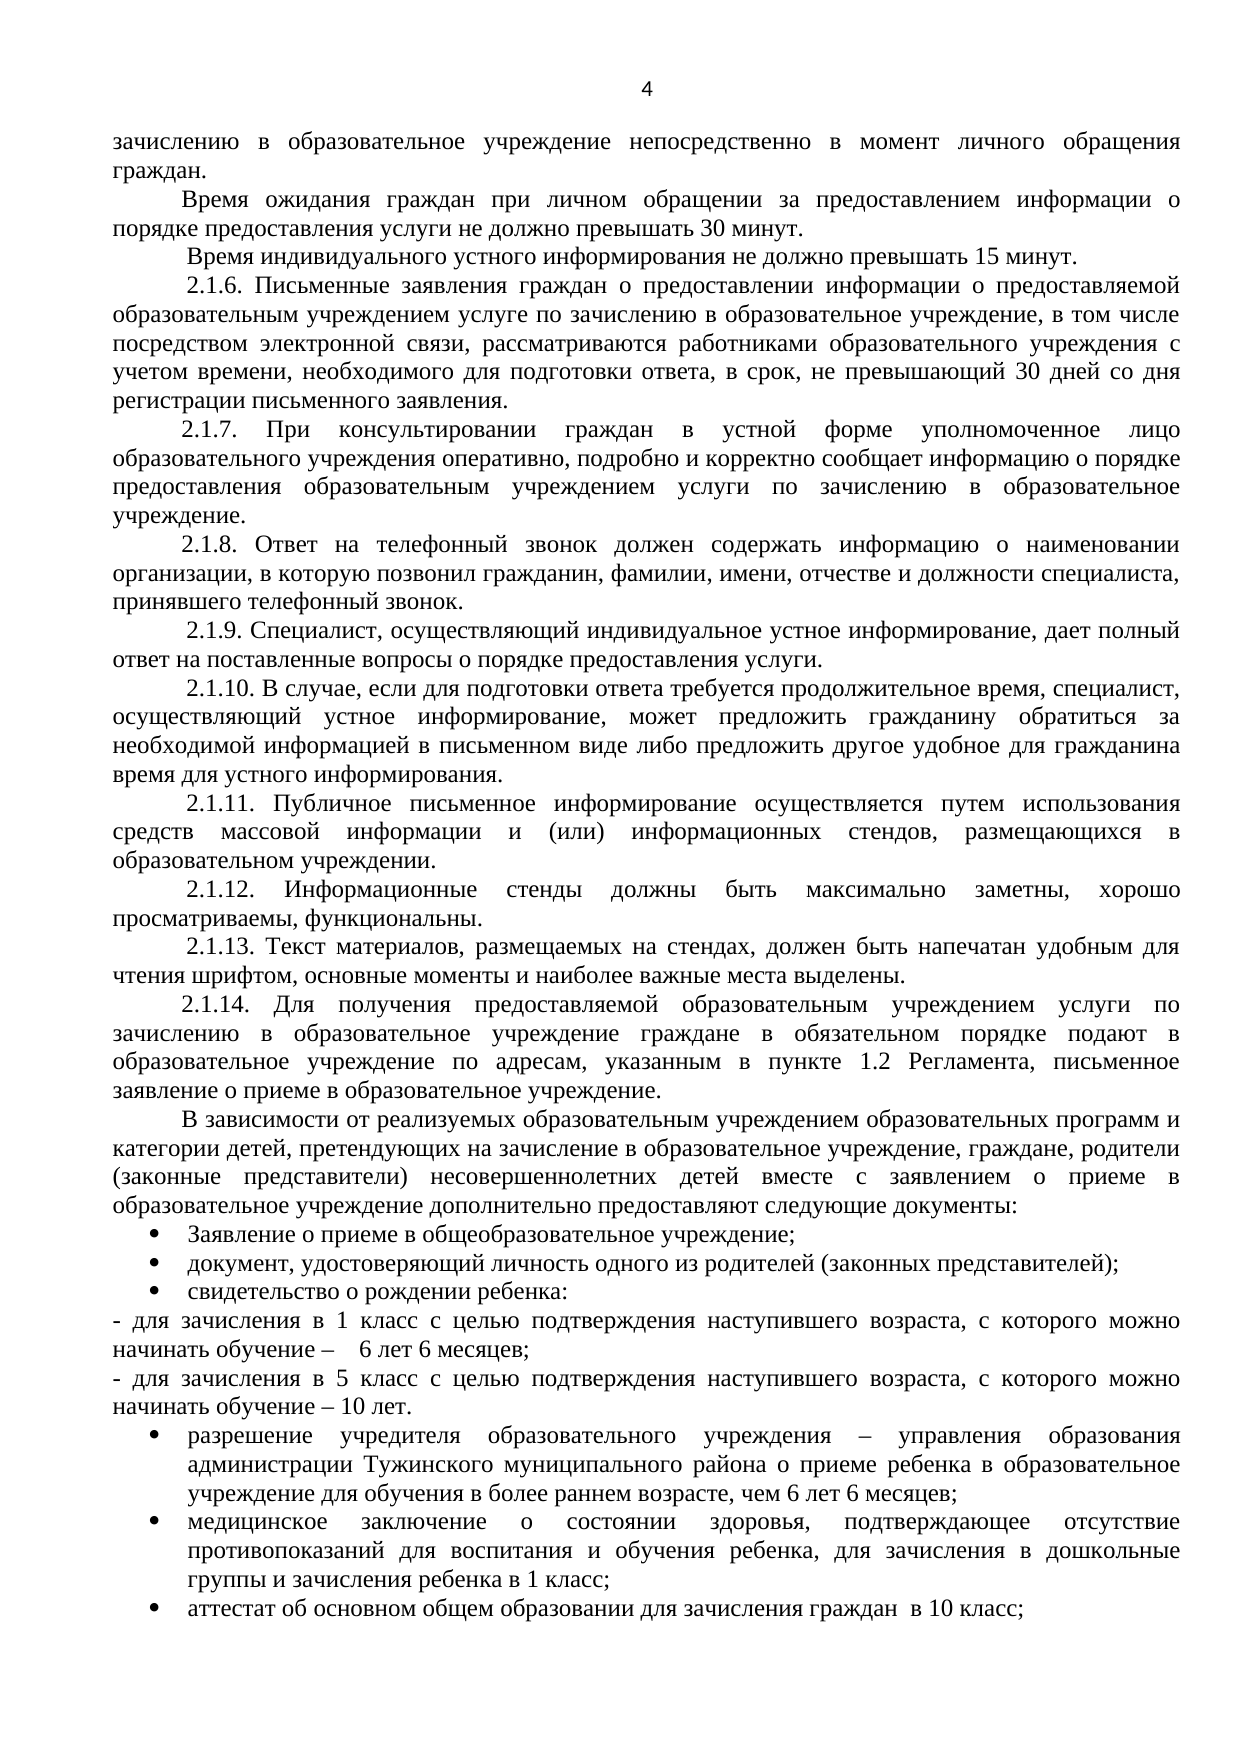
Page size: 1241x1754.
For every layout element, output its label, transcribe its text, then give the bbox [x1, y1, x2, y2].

text Время индивидуального устного информирования не должно превышать 15 минут. [112, 241, 1181, 270]
list разрешение учредителя образовательного учреждения – управления образования администрации Тужинского муниципального района о приеме ребенка в образовательное учреждение для обучения в более раннем возрасте, чем 6 лет 6 месяцев; [150, 1420, 1181, 1506]
text 2.1.6. Письменные заявления граждан о предоставлении информации о предоставляемой образовательным учреждением услуге по зачислению в образовательное учреждение, в том числе посредством электронной связи, рассматриваются работниками образовательного учреждения с учетом времени, необходимого для подготовки ответа, в срок, не превышающий 30 дней со дня регистрации письменного заявления. [112, 270, 1181, 414]
text 2.1.14. Для получения предоставляемой образовательным учреждением услуги по зачислению в образовательное учреждение граждане в обязательном порядке подают в образовательное учреждение по адресам, указанным в пункте 1.2 Регламента, письменное заявление о приеме в образовательное учреждение. [112, 989, 1181, 1104]
list документ, удостоверяющий личность одного из родителей (законных представителей); [150, 1248, 1181, 1276]
text 2.1.9. Специалист, осуществляющий индивидуальное устное информирование, дает полный ответ на поставленные вопросы о порядке предоставления услуги. [112, 615, 1181, 673]
text 2.1.12. Информационные стенды должны быть максимально заметны, хорошо просматриваемы, функциональны. [112, 874, 1181, 931]
list аттестат об основном общем образовании для зачисления граждан в 10 класс; [150, 1593, 1181, 1621]
text 2.1.11. Публичное письменное информирование осуществляется путем использования средств массовой информации и (или) информационных стендов, размещающихся в образовательном учреждении. [112, 788, 1181, 874]
text - для зачисления в 5 класс с целью подтверждения наступившего возраста, с которого можно начинать обучение – 10 лет. [112, 1363, 1181, 1420]
list медицинское заключение о состоянии здоровья, подтверждающее отсутствие противопоказаний для воспитания и обучения ребенка, для зачисления в дошкольные группы и зачисления ребенка в 1 класс; [150, 1506, 1181, 1593]
text 2.1.10. В случае, если для подготовки ответа требуется продолжительное время, специалист, осуществляющий устное информирование, может предложить гражданину обратиться за необходимой информацией в письменном виде либо предложить другое удобное для гражданина время для устного информирования. [112, 673, 1181, 788]
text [112, 126, 1181, 184]
list Заявление о приеме в общеобразовательное учреждение; [150, 1219, 1181, 1248]
list свидетельство о рождении ребенка: [150, 1276, 1181, 1305]
text Время ожидания граждан при личном обращении за предоставлением информации о порядке предоставления услуги не должно превышать 30 минут. [112, 184, 1181, 241]
text В зависимости от реализуемых образовательным учреждением образовательных программ и категории детей, претендующих на зачисление в образовательное учреждение, граждане, родители (законные представители) несовершеннолетних детей вместе с заявлением о приеме в образовательное учреждение дополнительно предоставляют следующие документы: [112, 1104, 1181, 1219]
text - для зачисления в 1 класс с целью подтверждения наступившего возраста, с которого можно начинать обучение – 6 лет 6 месяцев; [112, 1305, 1181, 1363]
text 2.1.7. При консультировании граждан в устной форме уполномоченное лицо образовательного учреждения оперативно, подробно и корректно сообщает информацию о порядке предоставления образовательным учреждением услуги по зачислению в образовательное учреждение. [112, 414, 1181, 529]
text 2.1.8. Ответ на телефонный звонок должен содержать информацию о наименовании организации, в которую позвонил гражданин, фамилии, имени, отчестве и должности специалиста, принявшего телефонный звонок. [112, 529, 1181, 615]
text 2.1.13. Текст материалов, размещаемых на стендах, должен быть напечатан удобным для чтения шрифтом, основные моменты и наиболее важные места выделены. [112, 931, 1181, 989]
